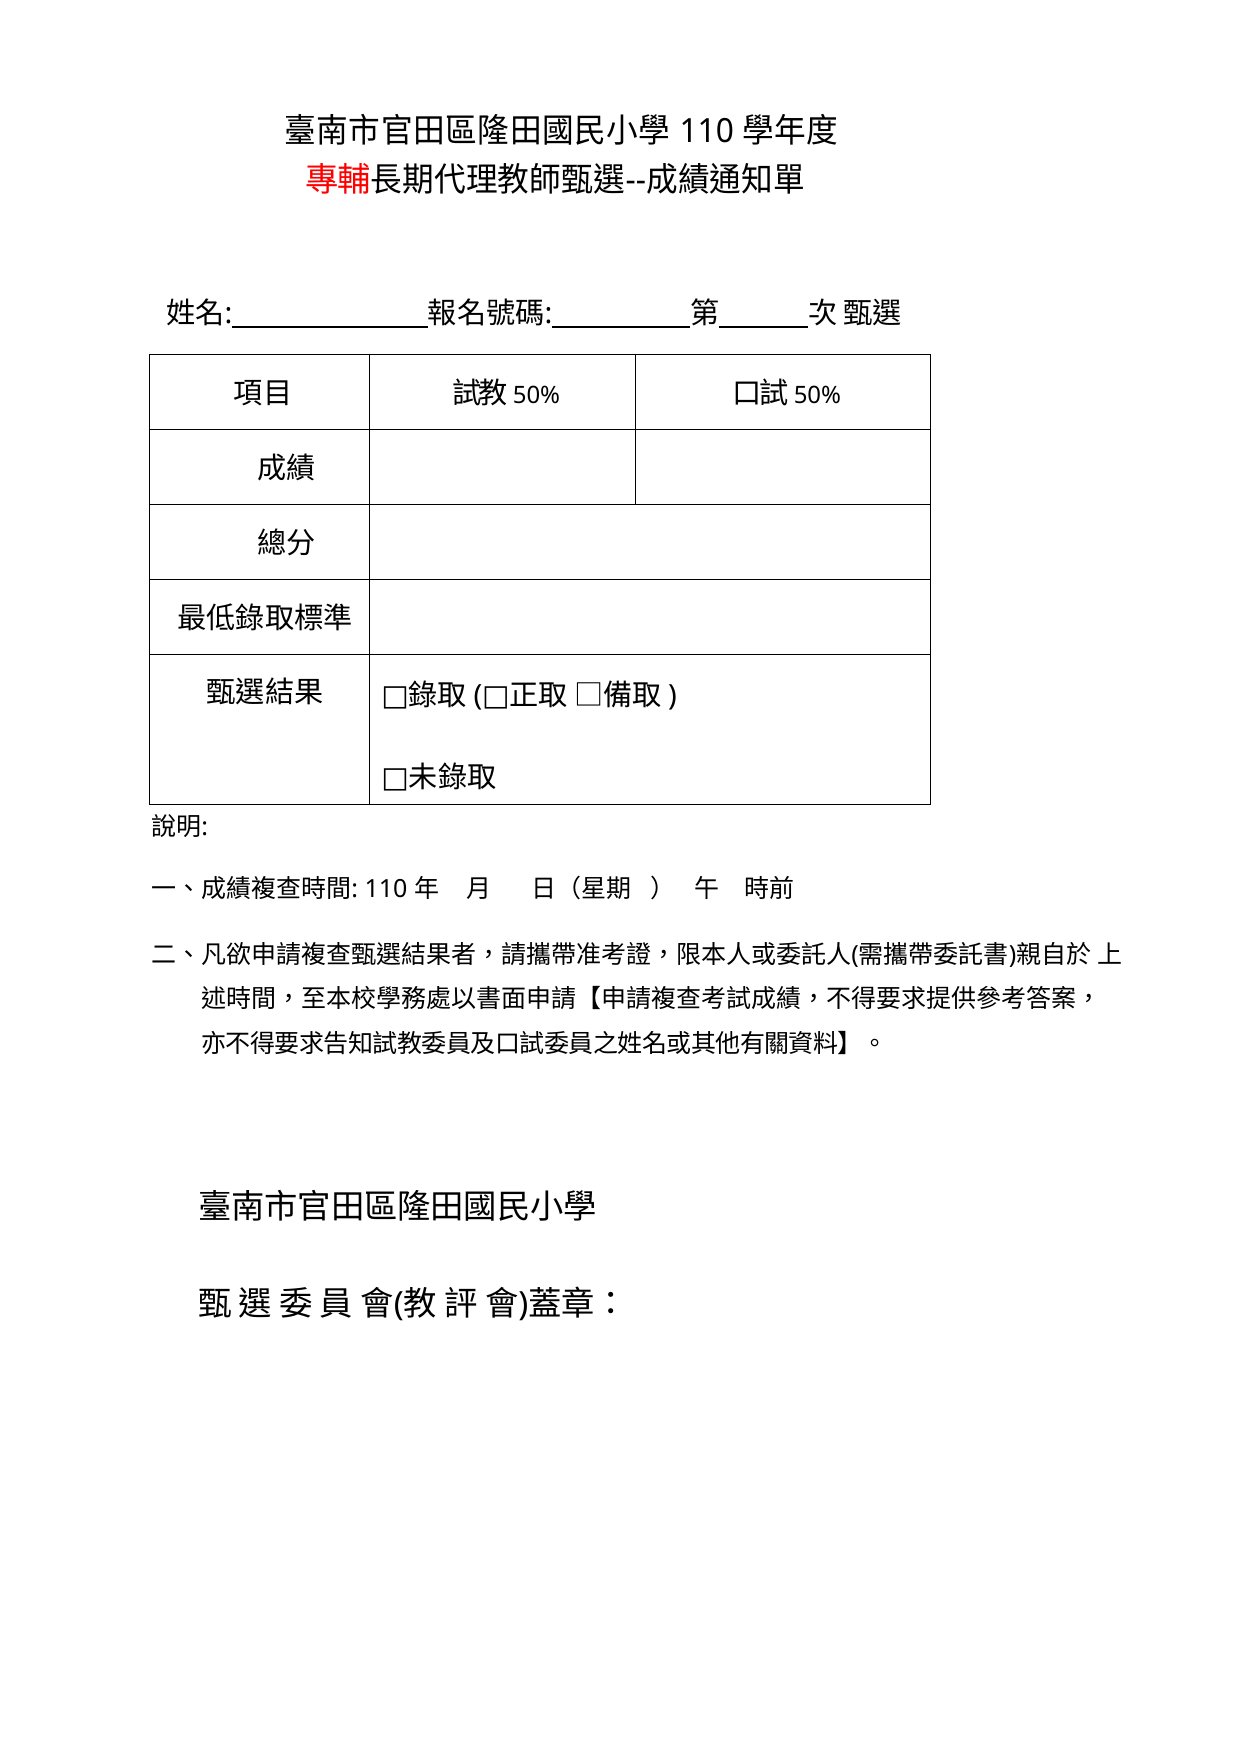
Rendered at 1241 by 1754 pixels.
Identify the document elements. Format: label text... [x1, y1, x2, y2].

text 臺南市官田區隆田國民小學 [198, 1180, 1190, 1228]
table_cell [370, 505, 930, 578]
table_cell [636, 430, 930, 503]
table_cell 甄選結果 [150, 655, 369, 804]
table_header 項目 [150, 355, 369, 429]
text 專輔長期代理教師甄選--成績通知單 [52, 153, 1025, 202]
table_cell [370, 580, 930, 653]
text 二、凡欲申請複查甄選結果者，請攜帶准考證，限本人或委託人(需攜帶委託書)親自於 上述時間，至本校學務處以書面申請【申請複查考試成績，不得要求提供參考答案， 亦不得要求告知試教委員及口試委員之姓名或其他有關資料】。 [151, 935, 1127, 1059]
text 一、成績複查時間: 110 年 月 日（星期 ） 午 時前 [151, 864, 1190, 906]
table_header 試教 50% [370, 355, 635, 429]
table_cell 總分 [150, 505, 369, 578]
table_header 口試 50% [636, 355, 930, 429]
text 臺南市官田區隆田國民小學 110 學年度 [52, 103, 1025, 152]
text 姓名: 報名號碼: 第 次 甄選 [52, 290, 1016, 332]
table_cell □錄取 (□正取 □備取 ) □未錄取 [370, 655, 930, 804]
table_cell 最低錄取標準 [150, 580, 369, 653]
text 說明: [151, 806, 1190, 842]
table_cell [370, 430, 635, 503]
table_cell 成績 [150, 430, 369, 503]
text 甄 選 委 員 會(教 評 會)蓋章： [198, 1277, 1190, 1325]
